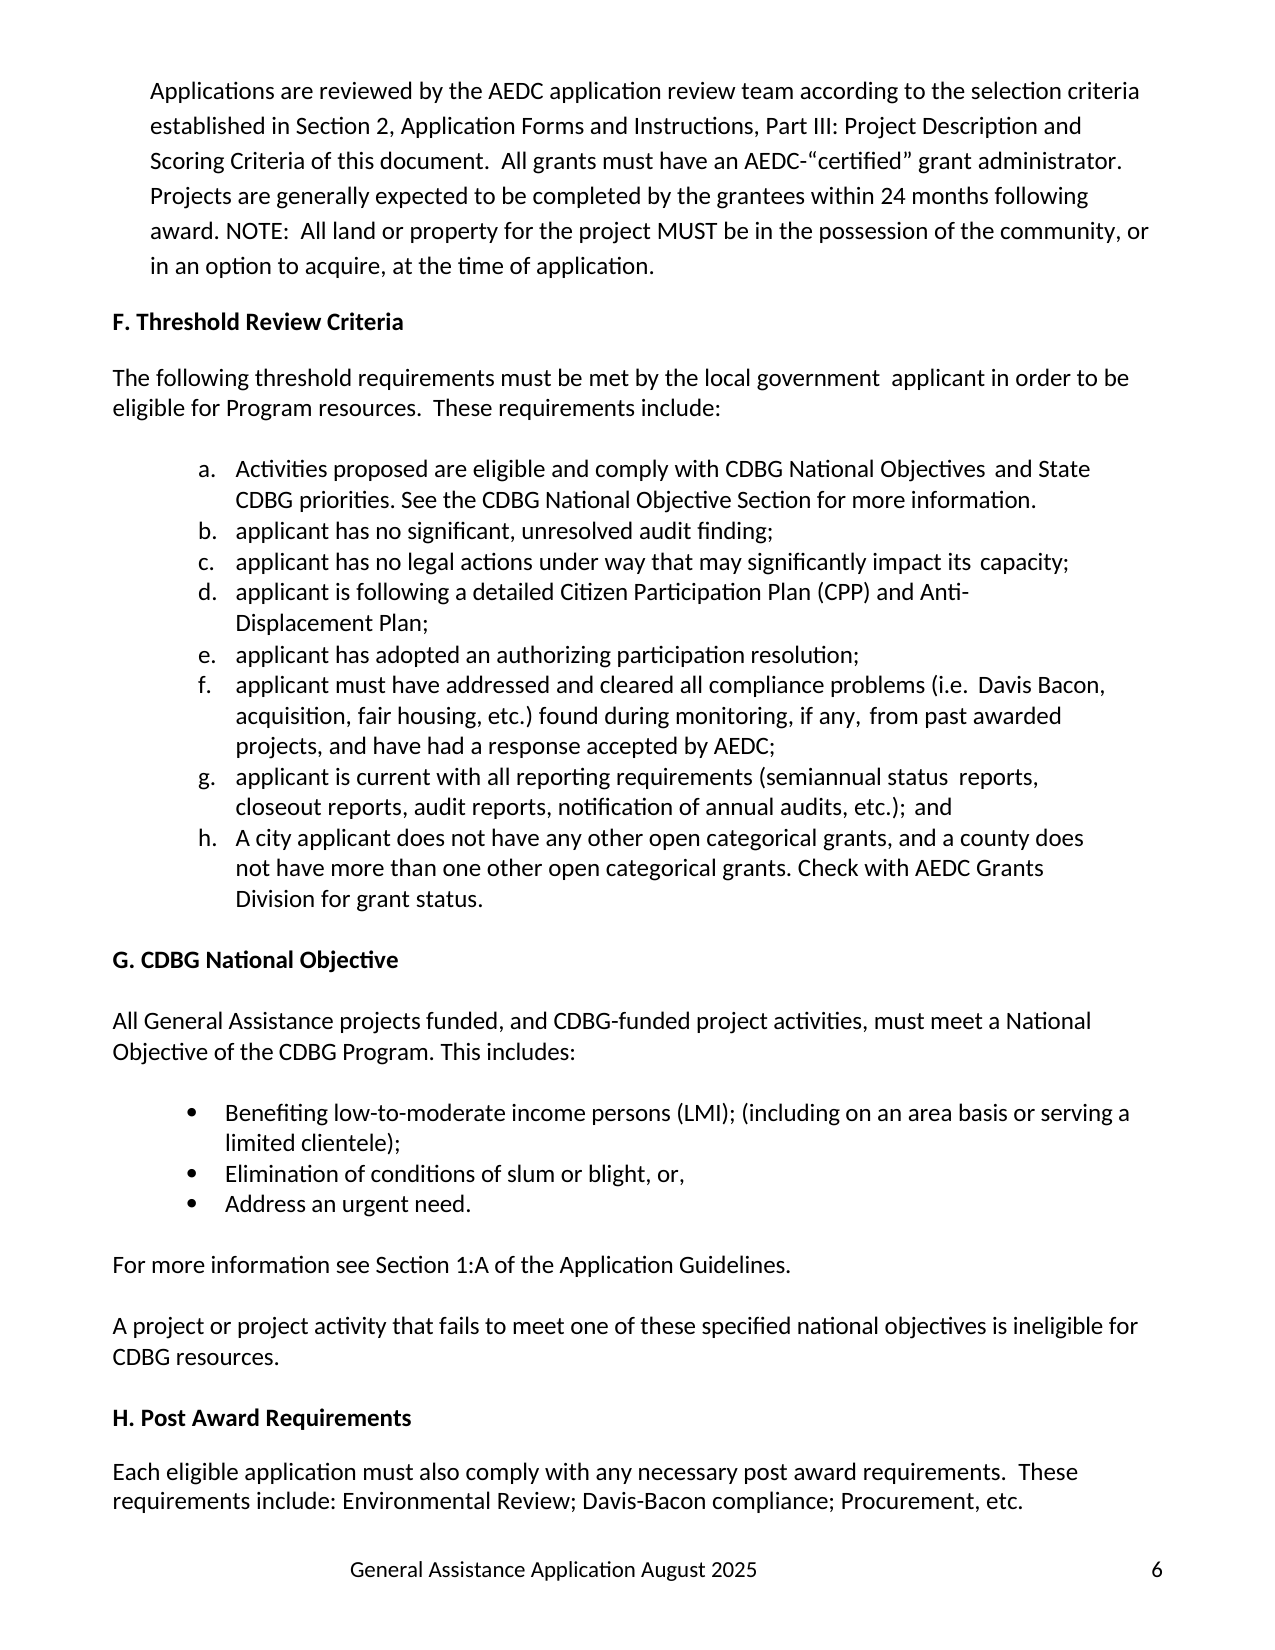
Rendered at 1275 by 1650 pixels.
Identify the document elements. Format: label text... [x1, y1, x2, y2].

list Activities proposed are eligible and comply with CDBG National Objectives and State CDBG priorities. See the CDBG National Objective Section for more information. [198, 453, 1112, 514]
list applicant is following a detailed Citizen Participation Plan (CPP) and Anti-Displacement Plan; [198, 577, 1097, 638]
list applicant has no significant, unresolved audit finding; [198, 514, 1162, 546]
list applicant is current with all reporting requirements (semiannual status reports, closeout reports, audit reports, notification of annual audits, etc.); and [198, 761, 1118, 822]
text All General Assistance projects funded, and CDBG-funded project activities, must meet a National Objective of the CDBG Program. This includes: [112, 1005, 1142, 1066]
list Elimination of conditions of slum or blight, or, [187, 1158, 1142, 1188]
text A project or project activity that fails to meet one of these specified national objectives is ineligible for CDBG resources. [112, 1310, 1142, 1371]
list applicant has no legal actions under way that may significantly impact its capacity; [198, 546, 1102, 577]
text H. Post Award Requirements [112, 1402, 1162, 1432]
text Each eligible application must also comply with any necessary post award requirements. These requirements include: Environmental Review; Davis-Bacon compliance; Procurement, etc. [112, 1458, 1162, 1516]
list A city applicant does not have any other open categorical grants, and a county does not have more than one other open categorical grants. Check with AEDC Grants Division for grant status. [198, 822, 1118, 913]
text Applications are reviewed by the AEDC application review team according to the selection criteria established in Section 2, Application Forms and Instructions, Part III: Project Description and Scoring Criteria of this document. All grants must have an AEDC-“certified” grant administrator. Projects are generally expected to be completed by the grantees within 24 months following award. NOTE: All land or property for the project MUST be in the possession of the community, or in an option to acquire, at the time of application. [150, 75, 1162, 281]
text F. Threshold Review Criteria [112, 306, 1162, 336]
list applicant must have addressed and cleared all compliance problems (i.e. Davis Bacon, acquisition, fair housing, etc.) found during monitoring, if any, from past awarded projects, and have had a response accepted by AEDC; [198, 669, 1125, 761]
list applicant has adopted an authorizing participation resolution; [198, 638, 1162, 669]
list Address an urgent need. [187, 1188, 1142, 1219]
text The following threshold requirements must be met by the local government applicant in order to be eligible for Program resources. These requirements include: [112, 362, 1142, 423]
text For more information see Section 1:A of the Application Guidelines. [112, 1249, 1142, 1280]
list Benefiting low-to-moderate income persons (LMI); (including on an area basis or serving a limited clientele); [187, 1097, 1142, 1158]
text G. CDBG National Objective [112, 944, 1118, 1005]
